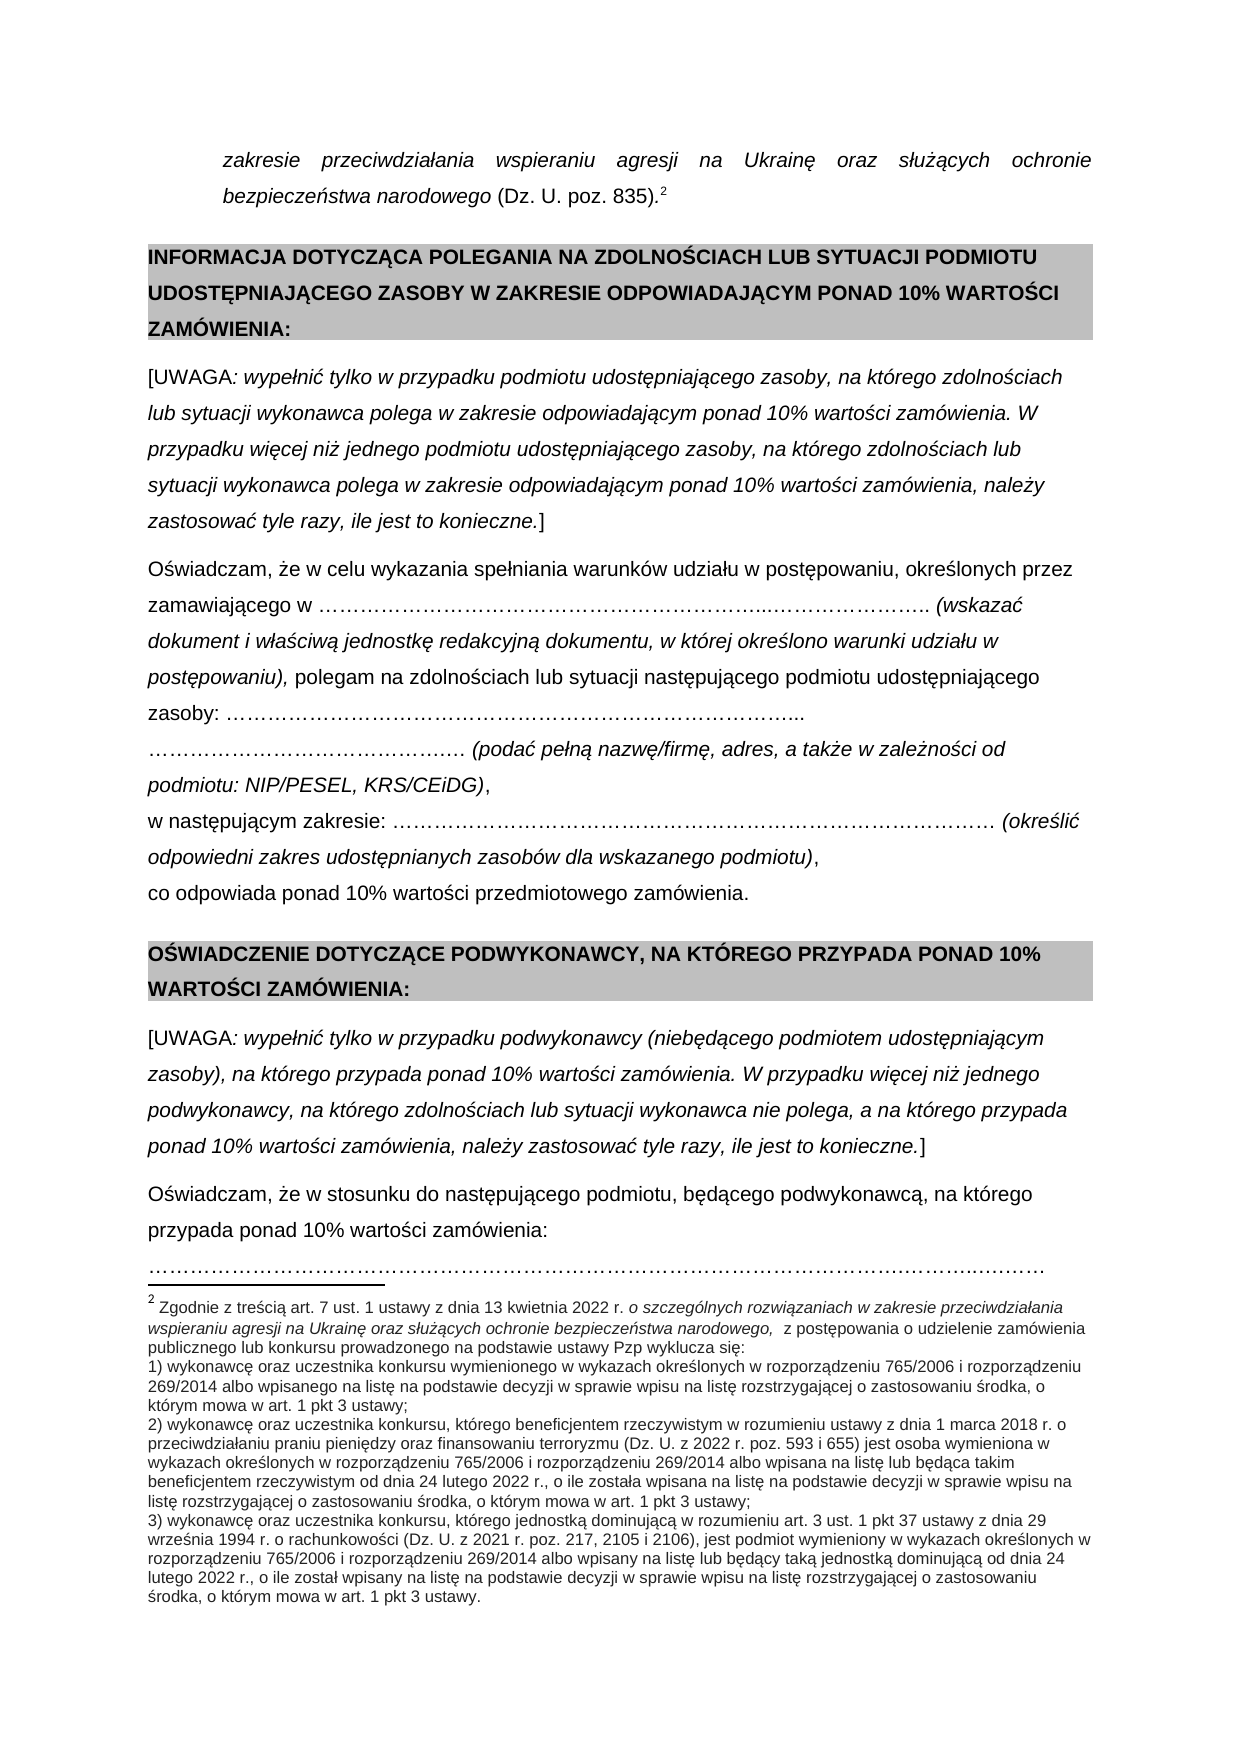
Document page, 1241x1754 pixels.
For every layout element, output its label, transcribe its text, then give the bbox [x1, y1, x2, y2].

text OŚWIADCZENIE DOTYCZĄCE PODWYKONAWCY, NA KTÓREGO PRZYPADA PONAD 10% WARTOŚCI ZAMÓWIENIA: [148, 941, 1093, 1001]
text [148, 1182, 1093, 1278]
text [UWAGA: wypełnić tylko w przypadku podmiotu udostępniającego zasoby, na którego zdolnościach lub sytuacji wykonawca polega w zakresie odpowiadającym ponad 10% wartości zamówienia. W przypadku więcej niż jednego podmiotu udostępniającego zasoby, na którego zdolnościach lub sytuacji wykonawca polega w zakresie odpowiadającym ponad 10% wartości zamówienia, należy zastosować tyle razy, ile jest to konieczne.] [148, 365, 1093, 532]
text [UWAGA: wypełnić tylko w przypadku podwykonawcy (niebędącego podmiotem udostępniającym zasoby), na którego przypada ponad 10% wartości zamówienia. W przypadku więcej niż jednego podwykonawcy, na którego zdolnościach lub sytuacji wykonawca nie polega, a na którego przypada ponad 10% wartości zamówienia, należy zastosować tyle razy, ile jest to konieczne.] [148, 1026, 1093, 1157]
text INFORMACJA DOTYCZĄCA POLEGANIA NA ZDOLNOŚCIACH LUB SYTUACJI PODMIOTU UDOSTĘPNIAJĄCEGO ZASOBY W ZAKRESIE ODPOWIADAJĄCYM PONAD 10% WARTOŚCI ZAMÓWIENIA: [148, 244, 1093, 340]
text Oświadczam, że w celu wykazania spełniania warunków udziału w postępowaniu, określonych przez zamawiającego w ………………………………………………………...………………….. (wskazać dokument i właściwą jednostkę redakcyjną dokumentu, w której określono warunki udziału w postępowaniu), polegam na zdolnościach lub sytuacji następującego podmiotu udostępniającego zasoby: ………………………………………………………………………...…………………………………….… (podać pełną nazwę/firmę, adres, a także w zależności od podmiotu: NIP/PESEL, KRS/CEiDG), w następującym zakresie: …………………………………………………………………………… (określić odpowiedni zakres udostępnianych zasobów dla wskazanego podmiotu), co odpowiada ponad 10% wartości przedmiotowego zamówienia. [148, 557, 1093, 904]
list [185, 148, 1093, 207]
